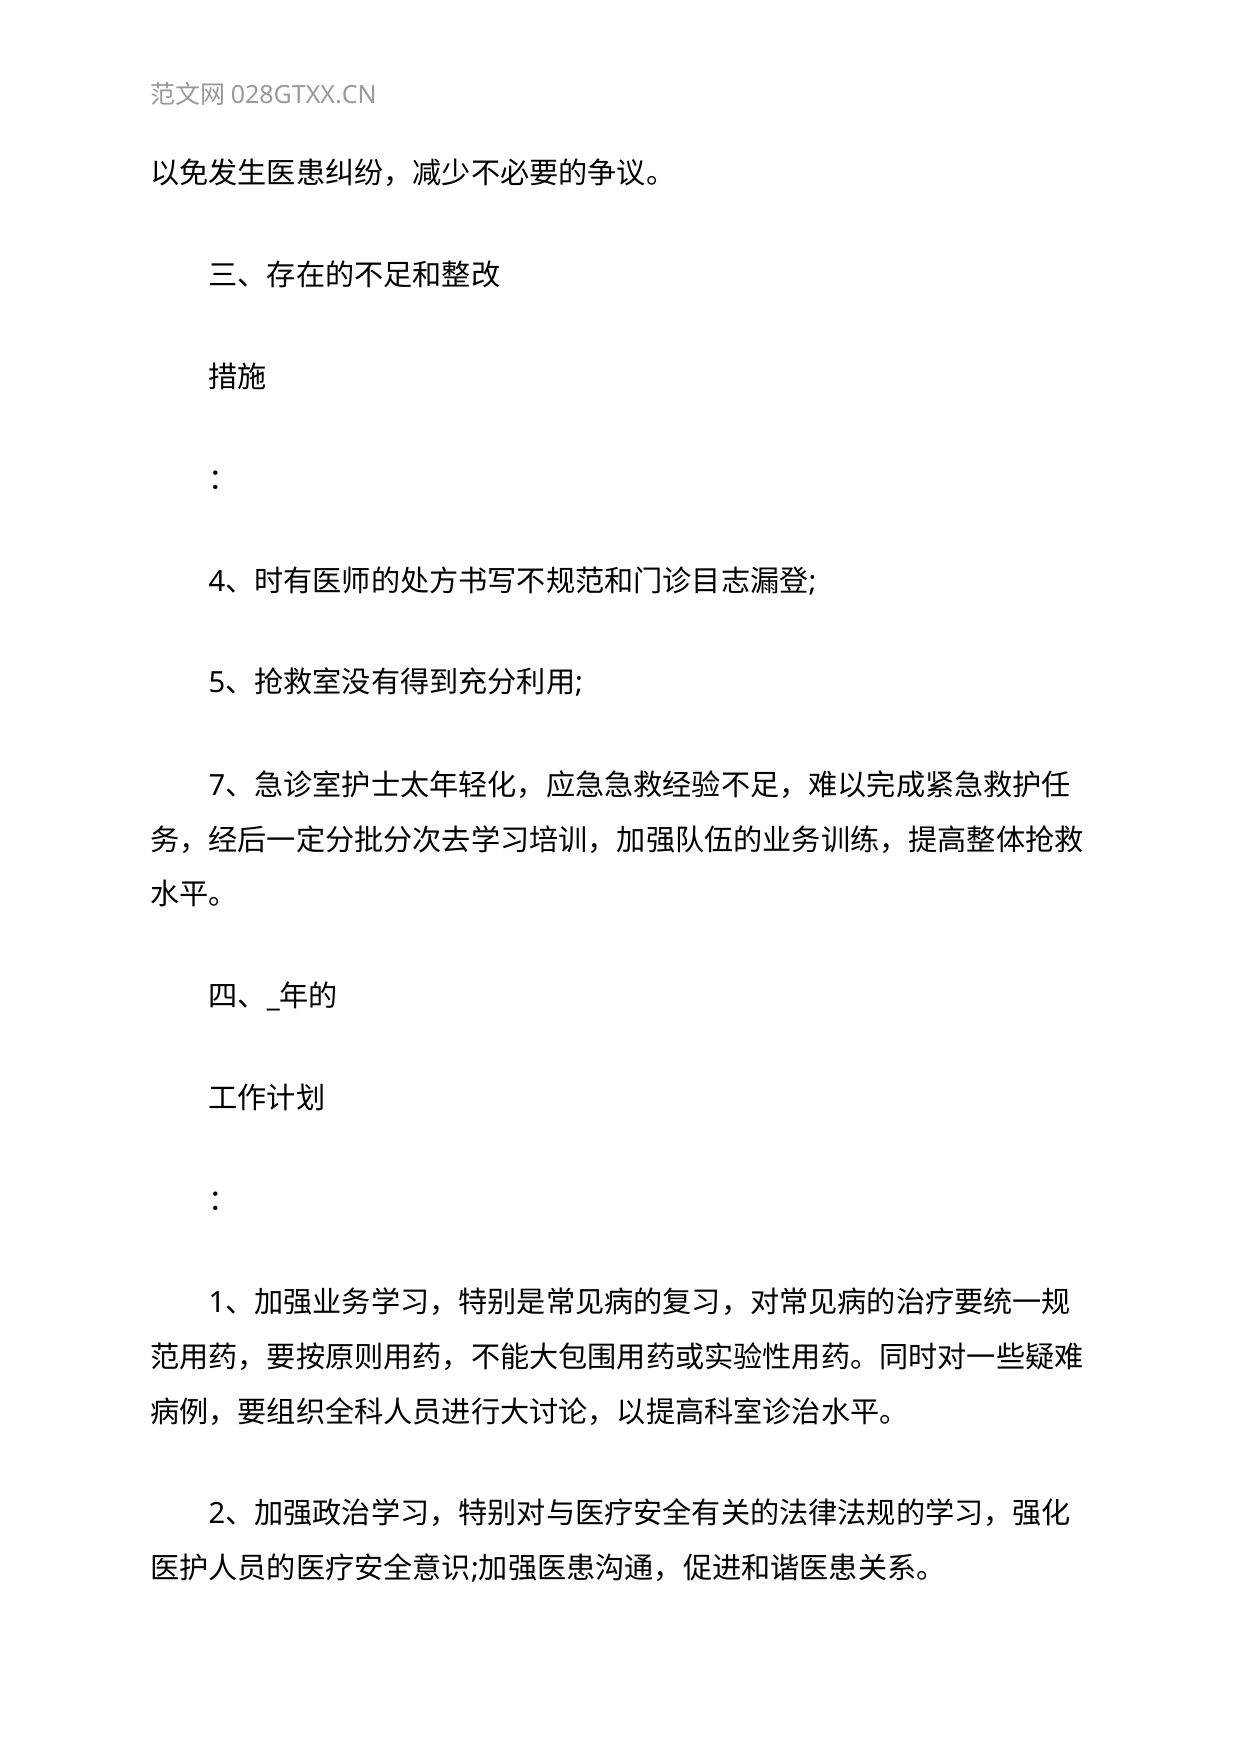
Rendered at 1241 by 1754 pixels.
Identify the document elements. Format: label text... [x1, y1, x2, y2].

text 四、_年的 [150, 973, 1090, 1015]
text ： [150, 455, 1090, 498]
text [150, 150, 1090, 192]
text ： [150, 1176, 1090, 1219]
text 4、时有医师的处方书写不规范和门诊目志漏登; [150, 557, 1090, 599]
text 1、加强业务学习，特别是常见病的复习，对常见病的治疗要统一规范用药，要按原则用药，不能大包围用药或实验性用药。同时对一些疑难病例，要组织全科人员进行大讨论，以提高科室诊治水平。 [150, 1278, 1090, 1430]
text 2、加强政治学习，特别对与医疗安全有关的法律法规的学习，强化医护人员的医疗安全意识;加强医患沟通，促进和谐医患关系。 [150, 1490, 1090, 1587]
text 5、抢救室没有得到充分利用; [150, 659, 1090, 701]
text 三、存在的不足和整改 [150, 252, 1090, 294]
text 7、急诊室护士太年轻化，应急急救经验不足，难以完成紧急救护任务，经后一定分批分次去学习培训，加强队伍的业务训练，提高整体抢救水平。 [150, 761, 1090, 913]
text 措施 [150, 353, 1090, 396]
text 工作计划 [150, 1075, 1090, 1117]
